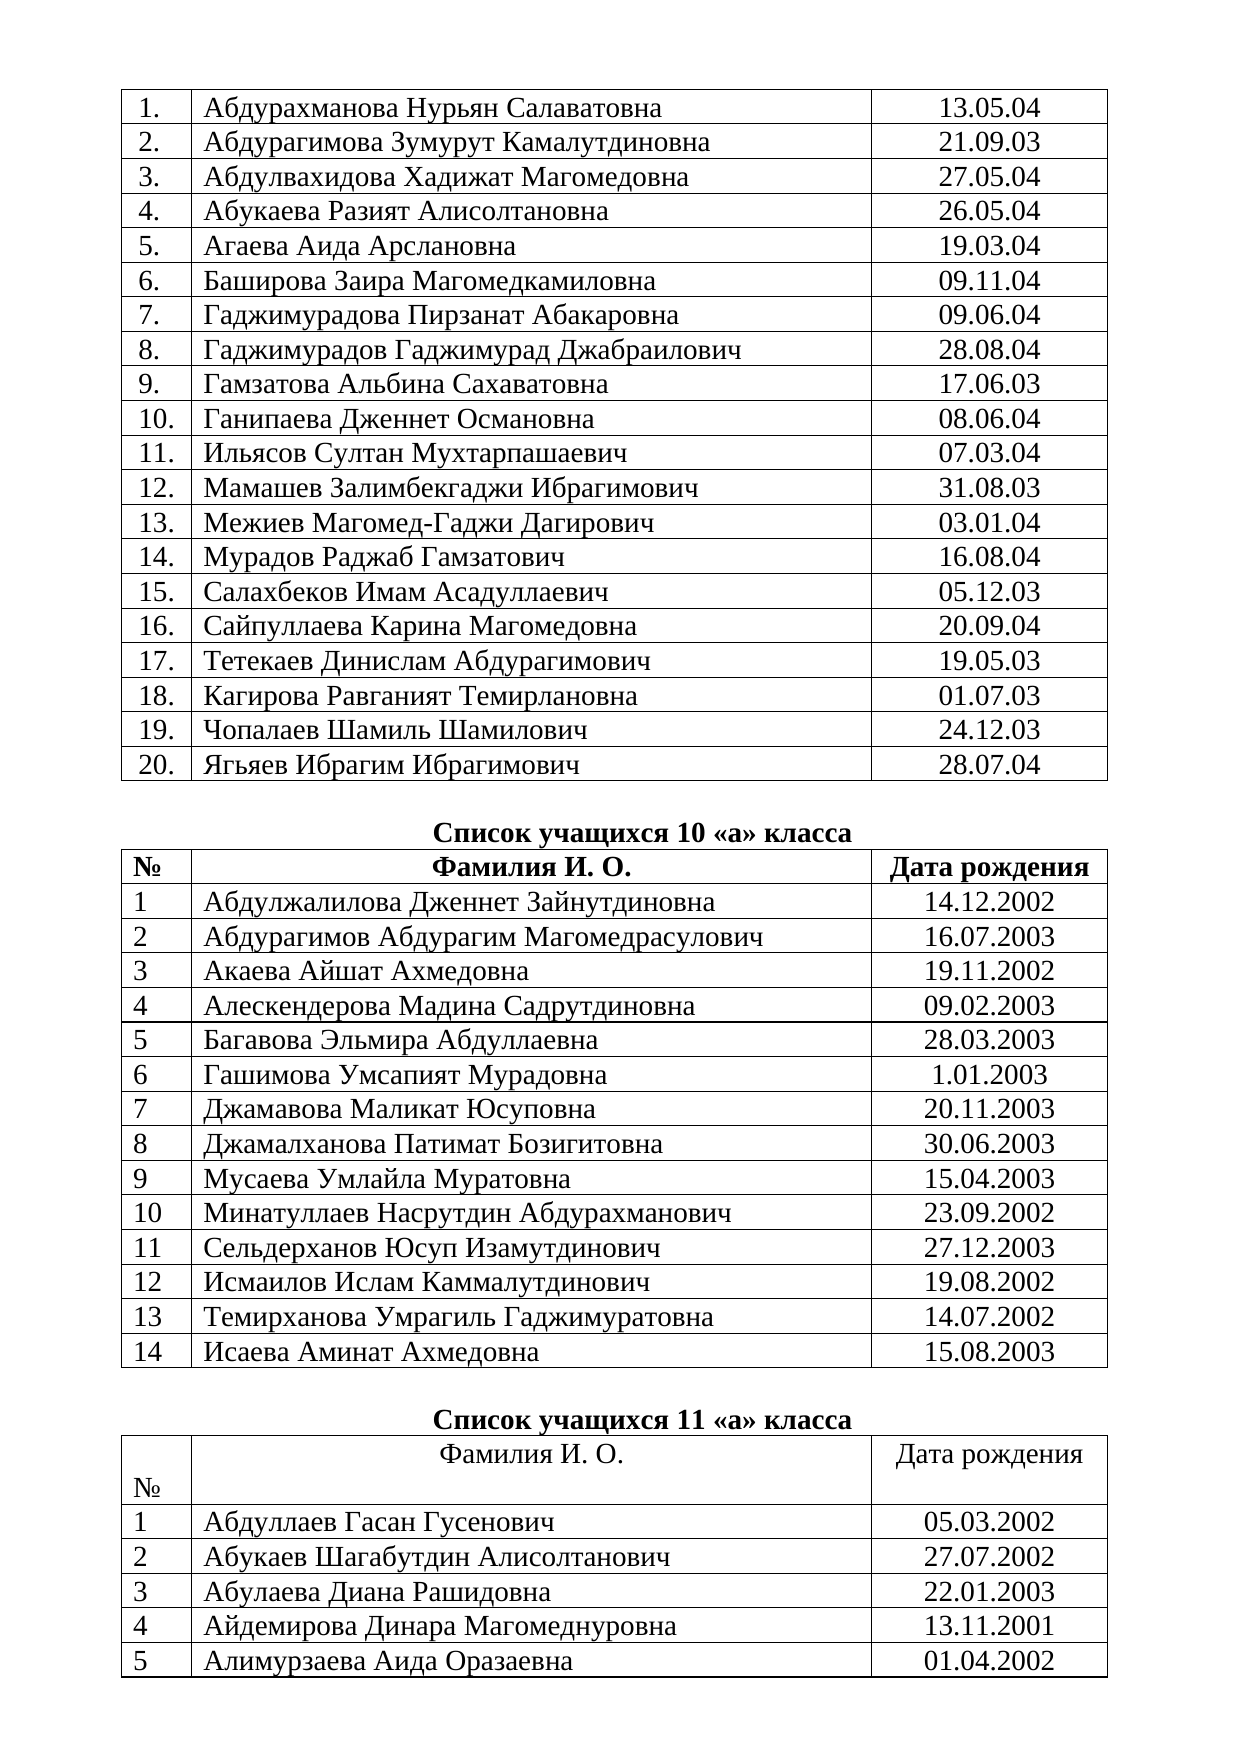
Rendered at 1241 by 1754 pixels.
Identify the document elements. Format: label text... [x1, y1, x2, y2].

table_cell 27.07.2002 [872, 1539, 1107, 1573]
table_cell 12 [122, 1265, 191, 1298]
table_cell 14 [122, 1334, 191, 1367]
table_cell 26.05.04 [872, 194, 1107, 227]
table_cell Багавова Эльмира Абдуллаевна [192, 1023, 871, 1056]
table_cell [122, 194, 191, 227]
table_cell 15.04.2003 [872, 1161, 1107, 1194]
table_cell 21.09.03 [872, 124, 1107, 158]
table_cell Сайпуллаева Карина Магомедовна [192, 609, 871, 642]
table_cell Абукаева Разият Алисолтановна [192, 194, 871, 227]
table_cell Ильясов Султан Мухтарпашаевич [192, 436, 871, 469]
table_cell Ганипаева Дженнет Османовна [192, 401, 871, 434]
text Список учащихся 10 «а» класса [133, 815, 1152, 848]
table_cell 08.06.04 [872, 401, 1107, 434]
table_cell Абдулвахидова Хадижат Магомедовна [192, 159, 871, 192]
table_cell Абдулжалилова Дженнет Зайнутдиновна [192, 884, 871, 918]
table_cell 1.01.2003 [872, 1057, 1107, 1091]
table_cell 1 [122, 1505, 191, 1538]
table_cell Межиев Магомед-Гаджи Дагирович [192, 505, 871, 538]
table_cell 28.08.04 [872, 332, 1107, 365]
table_cell 30.06.2003 [872, 1126, 1107, 1160]
table_cell 19.05.03 [872, 643, 1107, 677]
table_cell 5 [122, 1643, 191, 1676]
table_cell Кагирова Равганият Темирлановна [192, 678, 871, 711]
table_cell Абукаев Шагабутдин Алисолтанович [192, 1539, 871, 1573]
table_cell [122, 124, 191, 158]
table_cell [122, 436, 191, 469]
table_cell [122, 332, 191, 365]
table_cell Абдуллаев Гасан Гусенович [192, 1505, 871, 1538]
table_cell 27.05.04 [872, 159, 1107, 192]
table_cell 20.11.2003 [872, 1092, 1107, 1125]
table_cell 07.03.04 [872, 436, 1107, 469]
table_cell 4 [122, 988, 191, 1021]
table_cell 17.06.03 [872, 366, 1107, 400]
table_cell 01.07.03 [872, 678, 1107, 711]
table_cell [122, 539, 191, 573]
table_cell 28.03.2003 [872, 1023, 1107, 1056]
table_cell Абдурагимова Зумурут Камалутдиновна [192, 124, 871, 158]
table_cell 6 [122, 1057, 191, 1091]
table_cell Баширова Заира Магомедкамиловна [192, 263, 871, 296]
table_cell [122, 90, 191, 123]
table_cell 05.12.03 [872, 574, 1107, 607]
table_cell 4 [122, 1608, 191, 1642]
table_cell [122, 297, 191, 331]
table_header Дата рождения [872, 1436, 1107, 1503]
table_cell Темирханова Умрагиль Гаджимуратовна [192, 1299, 871, 1333]
table_cell 14.07.2002 [872, 1299, 1107, 1333]
table_cell 09.11.04 [872, 263, 1107, 296]
table_cell [122, 401, 191, 434]
table_cell Минатуллаев Насрутдин Абдурахманович [192, 1195, 871, 1229]
text Список учащихся 11 «а» класса [133, 1402, 1152, 1435]
table_cell 8 [122, 1126, 191, 1160]
table_cell 19.03.04 [872, 228, 1107, 262]
table_cell 31.08.03 [872, 470, 1107, 504]
table_cell 5 [122, 1023, 191, 1056]
table_cell [122, 678, 191, 711]
table_cell 1 [122, 884, 191, 918]
table_header Фамилия И. О. [192, 1436, 871, 1503]
table_cell 28.07.04 [872, 747, 1107, 780]
table_cell [122, 643, 191, 677]
table_header Дата рождения [872, 850, 1107, 883]
table_cell 16.08.04 [872, 539, 1107, 573]
table_cell Джамалханова Патимат Бозигитовна [192, 1126, 871, 1160]
table_cell [122, 747, 191, 780]
table_cell Абдурахманова Нурьян Салаватовна [192, 90, 871, 123]
table_cell 3 [122, 1574, 191, 1607]
table_cell 2 [122, 1539, 191, 1573]
table_cell 19.11.2002 [872, 953, 1107, 987]
table_cell Алимурзаева Аида Оразаевна [192, 1643, 871, 1676]
table_cell 11 [122, 1230, 191, 1263]
table_cell [122, 712, 191, 746]
table_cell [122, 574, 191, 607]
table_header Фамилия И. О. [192, 850, 871, 883]
table_cell [122, 263, 191, 296]
table_cell 09.02.2003 [872, 988, 1107, 1021]
table_cell 2 [122, 919, 191, 952]
table_cell 10 [122, 1195, 191, 1229]
table_cell [122, 609, 191, 642]
table_cell 3 [122, 953, 191, 987]
table_cell 23.09.2002 [872, 1195, 1107, 1229]
table_cell 13 [122, 1299, 191, 1333]
table_cell 22.01.2003 [872, 1574, 1107, 1607]
table_cell 05.03.2002 [872, 1505, 1107, 1538]
table_cell 20.09.04 [872, 609, 1107, 642]
table_cell [122, 505, 191, 538]
table_cell Абулаева Диана Рашидовна [192, 1574, 871, 1607]
table_cell Айдемирова Динара Магомеднуровна [192, 1608, 871, 1642]
table_cell 13.11.2001 [872, 1608, 1107, 1642]
table_cell 7 [122, 1092, 191, 1125]
table_cell Гаджимурадова Пирзанат Абакаровна [192, 297, 871, 331]
table_cell Ягьяев Ибрагим Ибрагимович [192, 747, 871, 780]
table_cell 09.06.04 [872, 297, 1107, 331]
table_cell Абдурагимов Абдурагим Магомедрасулович [192, 919, 871, 952]
table_cell [122, 159, 191, 192]
table_cell Акаева Айшат Ахмедовна [192, 953, 871, 987]
table_cell 03.01.04 [872, 505, 1107, 538]
table_cell Алескендерова Мадина Садрутдиновна [192, 988, 871, 1021]
table_cell Гашимова Умсапият Мурадовна [192, 1057, 871, 1091]
table_cell 16.07.2003 [872, 919, 1107, 952]
table_cell Тетекаев Динислам Абдурагимович [192, 643, 871, 677]
table_header № [122, 850, 191, 883]
table_cell Мурадов Раджаб Гамзатович [192, 539, 871, 573]
table_cell Мусаева Умлайла Муратовна [192, 1161, 871, 1194]
table_cell Джамавова Маликат Юсуповна [192, 1092, 871, 1125]
table_cell Гамзатова Альбина Сахаватовна [192, 366, 871, 400]
table_cell Исмаилов Ислам Каммалутдинович [192, 1265, 871, 1298]
table_cell Агаева Аида Арслановна [192, 228, 871, 262]
table_cell 15.08.2003 [872, 1334, 1107, 1367]
table_cell Салахбеков Имам Асадуллаевич [192, 574, 871, 607]
table_cell Гаджимурадов Гаджимурад Джабраилович [192, 332, 871, 365]
table_cell [122, 228, 191, 262]
table_cell 01.04.2002 [872, 1643, 1107, 1676]
table_cell Чопалаев Шамиль Шамилович [192, 712, 871, 746]
table_cell 14.12.2002 [872, 884, 1107, 918]
table_cell 24.12.03 [872, 712, 1107, 746]
table_cell Исаева Аминат Ахмедовна [192, 1334, 871, 1367]
table_cell [122, 470, 191, 504]
table_cell Мамашев Залимбекгаджи Ибрагимович [192, 470, 871, 504]
table_cell Сельдерханов Юсуп Изамутдинович [192, 1230, 871, 1263]
table_cell [122, 366, 191, 400]
table_cell 19.08.2002 [872, 1265, 1107, 1298]
table_cell 9 [122, 1161, 191, 1194]
table_cell 13.05.04 [872, 90, 1107, 123]
table_cell 27.12.2003 [872, 1230, 1107, 1263]
table_header № [122, 1436, 191, 1503]
